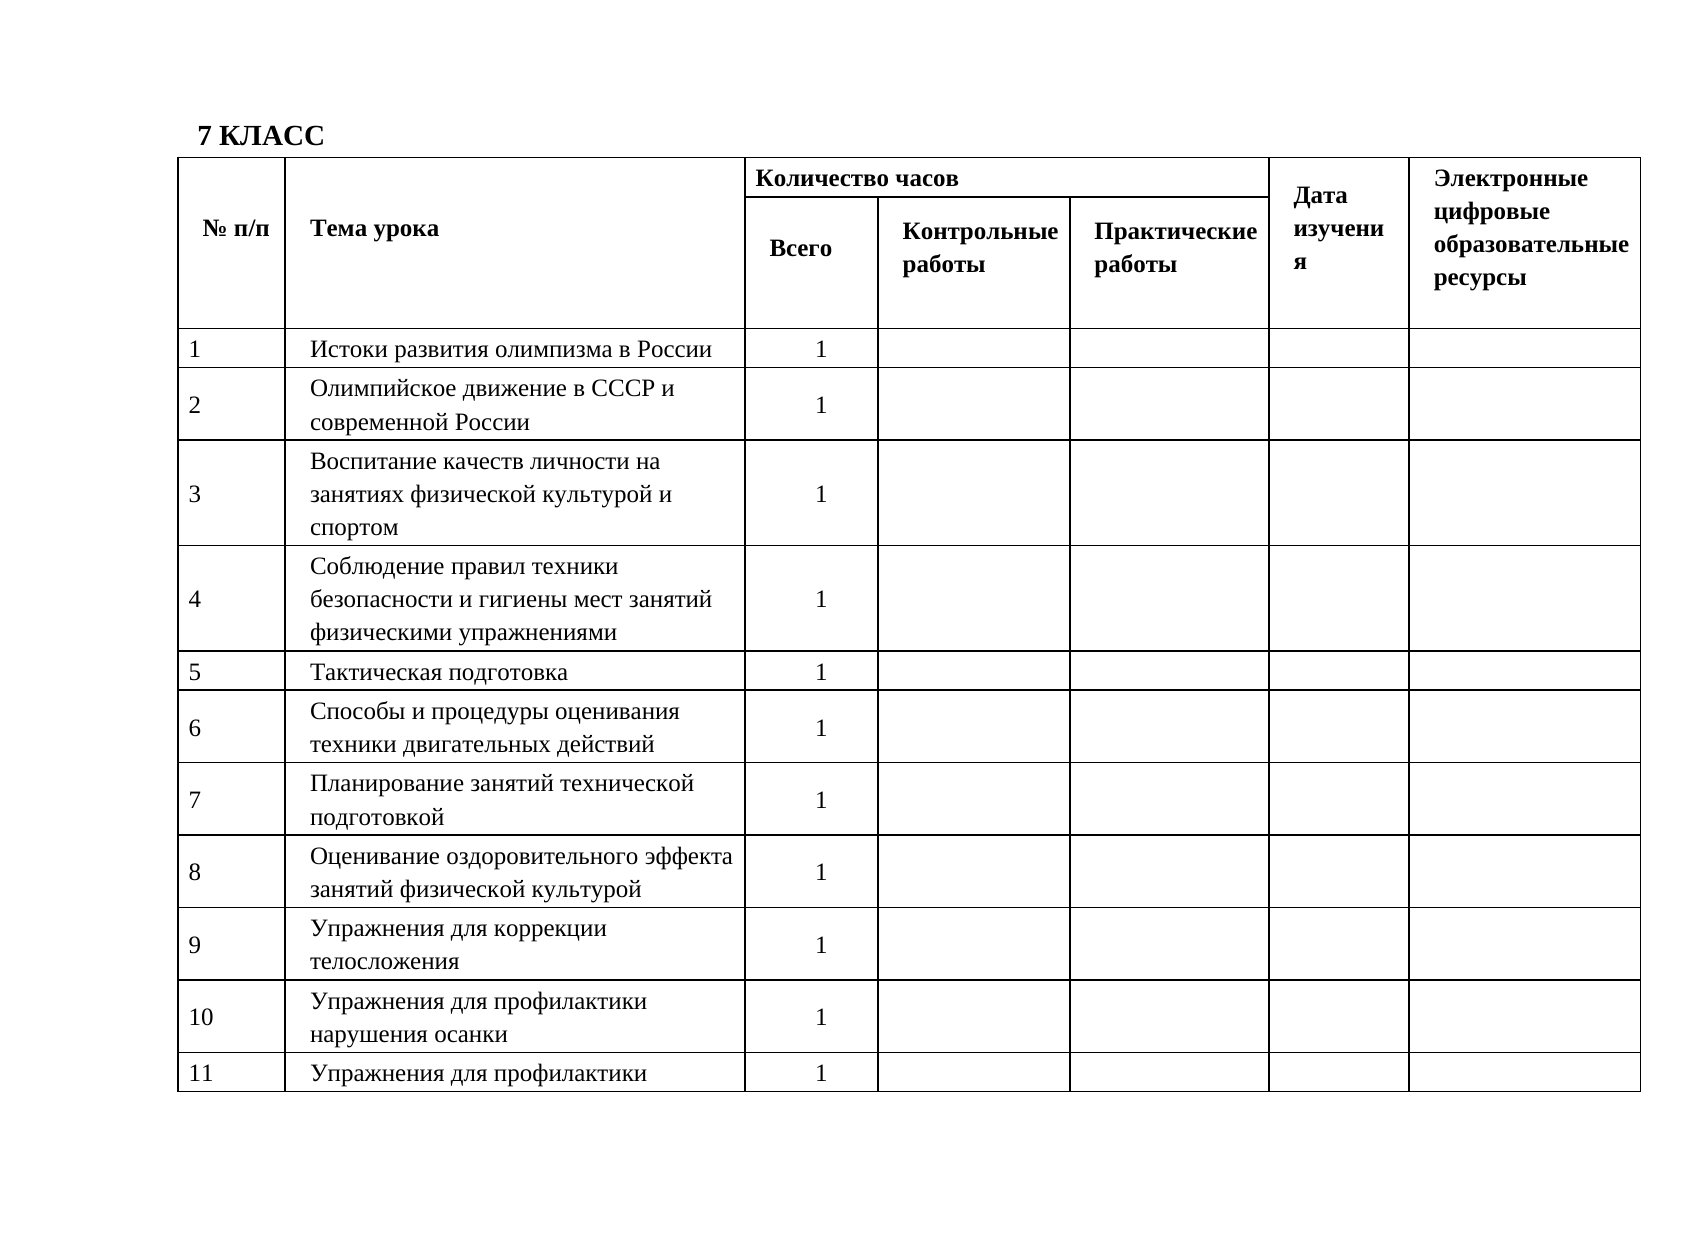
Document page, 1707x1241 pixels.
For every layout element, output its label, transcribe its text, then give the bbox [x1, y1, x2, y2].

table_cell [1270, 368, 1408, 439]
table_cell 10 [179, 981, 284, 1051]
table_cell [1410, 908, 1640, 979]
table_cell 1 [746, 441, 877, 544]
table_cell [879, 368, 1069, 439]
table_cell 2 [179, 368, 284, 439]
table_cell [1071, 763, 1268, 834]
table_cell Воспитание качеств личности на занятиях физической культурой и спортом [286, 441, 744, 544]
table_cell 1 [746, 368, 877, 439]
table_cell [1270, 652, 1408, 689]
table_cell 4 [179, 546, 284, 650]
table_cell [1270, 329, 1408, 367]
table_cell 1 [746, 329, 877, 367]
table_cell 9 [179, 908, 284, 979]
table_cell 6 [179, 691, 284, 762]
table_cell [1270, 691, 1408, 762]
table_cell 5 [179, 652, 284, 689]
table_cell Соблюдение правил техники безопасности и гигиены мест занятий физическими упражнениями [286, 546, 744, 650]
table_cell [879, 546, 1069, 650]
table_cell Олимпийское движение в СССР и современной России [286, 368, 744, 439]
table_cell [1071, 1053, 1268, 1091]
table_cell [1270, 908, 1408, 979]
table_cell 1 [746, 691, 877, 762]
table_cell [1270, 763, 1408, 834]
table_cell [879, 691, 1069, 762]
table_cell [1410, 329, 1640, 367]
table_cell 1 [746, 652, 877, 689]
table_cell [286, 1053, 744, 1091]
table_cell Тактическая подготовка [286, 652, 744, 689]
table_cell [1071, 368, 1268, 439]
table_cell [1071, 981, 1268, 1051]
table_cell [1270, 981, 1408, 1051]
table_cell [1410, 1053, 1640, 1091]
table_cell [879, 981, 1069, 1051]
table_cell 1 [746, 981, 877, 1051]
table_cell 1 [746, 763, 877, 834]
table_cell [879, 908, 1069, 979]
table_cell [1071, 691, 1268, 762]
table_cell Планирование занятий технической подготовкой [286, 763, 744, 834]
table_cell [879, 1053, 1069, 1091]
table_cell [1071, 836, 1268, 907]
table_cell 1 [746, 908, 877, 979]
table_cell [1410, 691, 1640, 762]
table_header Количество часов [746, 158, 1268, 196]
table_cell 3 [179, 441, 284, 544]
text 7 КЛАСС [190, 118, 1618, 152]
table_cell Истоки развития олимпизма в России [286, 329, 744, 367]
table_cell 8 [179, 836, 284, 907]
table_header Тема урока [286, 158, 744, 327]
table_cell [1410, 546, 1640, 650]
table_cell [1410, 441, 1640, 544]
table_cell 1 [746, 836, 877, 907]
table_cell Оценивание оздоровительного эффекта занятий физической культурой [286, 836, 744, 907]
table_cell 1 [746, 1053, 877, 1091]
table_cell [1071, 329, 1268, 367]
table_cell [1410, 652, 1640, 689]
table_cell 11 [179, 1053, 284, 1091]
table_cell [1071, 441, 1268, 544]
table_cell [1410, 368, 1640, 439]
table_cell [1270, 441, 1408, 544]
table_header № п/п [179, 158, 284, 327]
table_cell [879, 652, 1069, 689]
table_cell [1410, 763, 1640, 834]
table_cell [1410, 981, 1640, 1051]
table_cell Всего [746, 198, 877, 327]
table_header Электронные цифровые образовательные ресурсы [1410, 158, 1640, 327]
table_cell 7 [179, 763, 284, 834]
table_cell Способы и процедуры оценивания техники двигательных действий [286, 691, 744, 762]
table_cell Практические работы [1071, 198, 1268, 327]
table_cell [1270, 836, 1408, 907]
table_cell [1270, 1053, 1408, 1091]
table_cell [1410, 836, 1640, 907]
table_cell [1071, 652, 1268, 689]
table_cell 1 [746, 546, 877, 650]
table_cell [286, 981, 744, 1051]
table_cell [1071, 546, 1268, 650]
table_cell Упражнения для коррекции телосложения [286, 908, 744, 979]
table_cell [879, 763, 1069, 834]
table_cell [1071, 908, 1268, 979]
table_cell 1 [179, 329, 284, 367]
table_cell [879, 836, 1069, 907]
table_header Дата изучения [1270, 158, 1408, 327]
table_cell [879, 441, 1069, 544]
table_cell [1270, 546, 1408, 650]
table_cell Контрольные работы [879, 198, 1069, 327]
table_cell [879, 329, 1069, 367]
